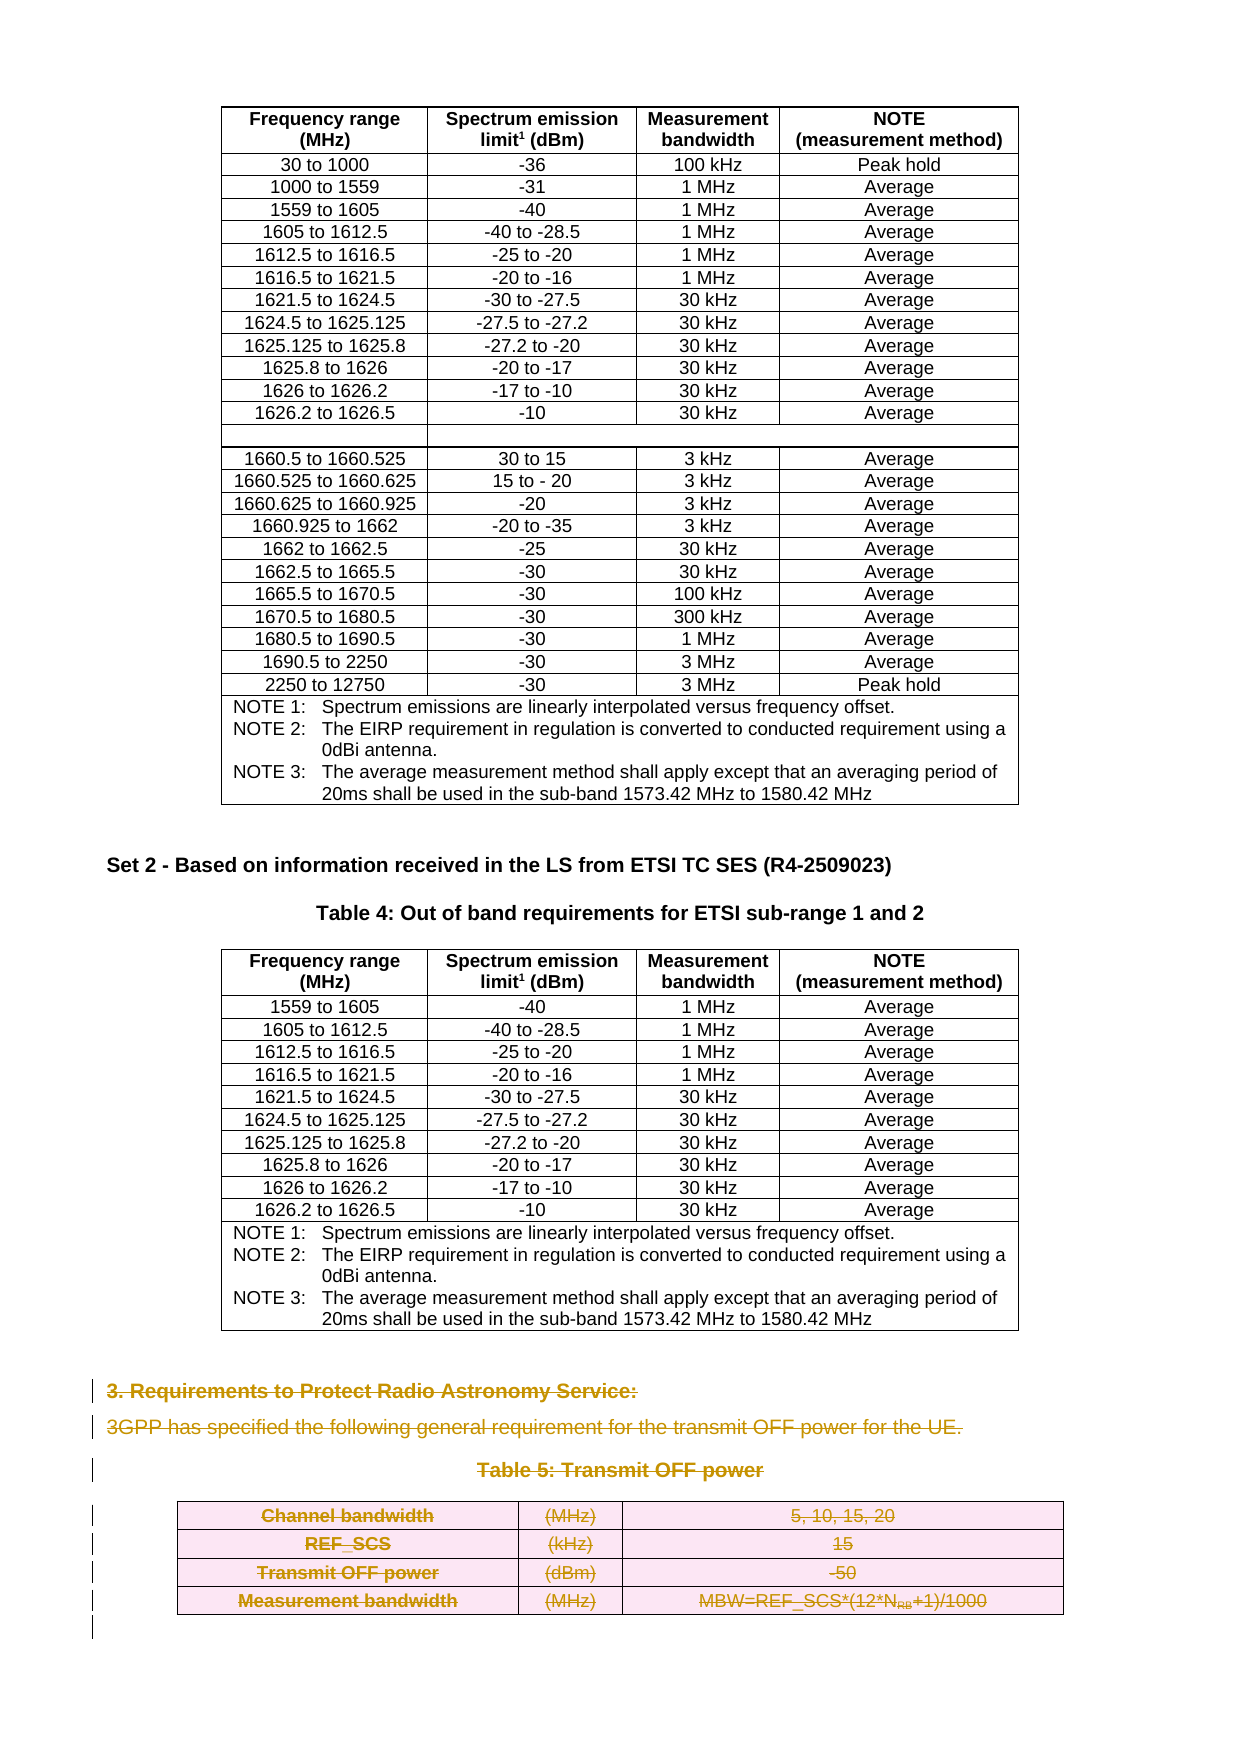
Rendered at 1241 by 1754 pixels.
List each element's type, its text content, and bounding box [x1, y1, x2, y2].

table_cell Average [780, 1154, 1018, 1176]
table_cell -20 to -17 [428, 1154, 636, 1176]
table_cell 30 kHz [637, 1131, 779, 1153]
table_cell 3 MHz [637, 674, 779, 695]
table_cell 1616.5 to 1621.5 [222, 267, 427, 288]
table_cell -25 [428, 538, 636, 559]
table_cell 1612.5 to 1616.5 [222, 1041, 427, 1063]
table_cell 30 kHz [637, 1086, 779, 1108]
table_cell -17 to -10 [428, 380, 636, 401]
table_cell 1660.5 to 1660.525 [222, 448, 427, 469]
table_cell Average [780, 448, 1018, 469]
table_cell -20 to -35 [428, 515, 636, 537]
table_cell 30 to 1000 [222, 154, 427, 175]
table_cell -30 [428, 674, 636, 695]
table_cell 1 MHz [637, 1041, 779, 1063]
table_cell Average [780, 1086, 1018, 1108]
table_cell 1 MHz [637, 628, 779, 650]
table_cell Average [780, 334, 1018, 356]
table_header Spectrum emission limit1 (dBm) [428, 108, 636, 152]
table_cell Average [780, 651, 1018, 672]
table_cell Average [780, 493, 1018, 514]
table_cell 1625.125 to 1625.8 [222, 1131, 427, 1153]
table_cell NOTE 1: Spectrum emissions are linearly interpolated versus frequency offset. NOTE 2: The EIRP requirement in regulation is converted to conducted requirement using a 0dBi antenna. NOTE 3: The average measurement method shall apply except that an averaging period of 20ms shall be used in the sub-band 1573.42 MHz to 1580.42 MHz [222, 696, 1018, 804]
table_cell -27.2 to -20 [428, 334, 636, 356]
table_cell NOTE 1: Spectrum emissions are linearly interpolated versus frequency offset. NOTE 2: The EIRP requirement in regulation is converted to conducted requirement using a 0dBi antenna. NOTE 3: The average measurement method shall apply except that an averaging period of 20ms shall be used in the sub-band 1573.42 MHz to 1580.42 MHz [222, 1222, 1018, 1330]
table_cell 3 kHz [637, 448, 779, 469]
table_cell Average [780, 1064, 1018, 1085]
text Set 2 - Based on information received in the LS from ETSI TC SES (R4-2509023) [106, 853, 1134, 877]
table_cell 1662 to 1662.5 [222, 538, 427, 559]
table_cell 1660.925 to 1662 [222, 515, 427, 537]
table_cell 30 kHz [637, 312, 779, 333]
table_cell Average [780, 289, 1018, 311]
table_cell [428, 425, 1018, 446]
table_cell 30 kHz [637, 560, 779, 582]
table_cell 1670.5 to 1680.5 [222, 606, 427, 627]
table_cell -30 [428, 583, 636, 604]
table_cell -30 [428, 560, 636, 582]
table_cell 1660.625 to 1660.925 [222, 493, 427, 514]
table_cell 30 kHz [637, 357, 779, 378]
table_cell 3 kHz [637, 493, 779, 514]
table_cell Average [780, 560, 1018, 582]
table_header NOTE (measurement method) [780, 950, 1018, 995]
table_cell 1559 to 1605 [222, 996, 427, 1017]
table_cell Average [780, 1041, 1018, 1063]
table_cell 30 kHz [637, 1109, 779, 1130]
table_header Measurement bandwidth [637, 108, 779, 152]
table_cell 2250 to 12750 [222, 674, 427, 695]
table_cell 1 MHz [637, 1019, 779, 1040]
table_cell -30 to -27.5 [428, 1086, 636, 1108]
table_cell Average [780, 606, 1018, 627]
table_cell 1 MHz [637, 1064, 779, 1085]
table_cell 1 MHz [637, 267, 779, 288]
table_cell -30 [428, 651, 636, 672]
table_cell 1624.5 to 1625.125 [222, 1109, 427, 1130]
table_cell 1605 to 1612.5 [222, 1019, 427, 1040]
table_cell 1626.2 to 1626.5 [222, 1199, 427, 1221]
table_cell 1626 to 1626.2 [222, 1177, 427, 1198]
table_cell -20 to -16 [428, 1064, 636, 1085]
table_cell 1 MHz [637, 221, 779, 243]
table_cell -20 to -16 [428, 267, 636, 288]
table_cell 30 kHz [637, 402, 779, 424]
table_cell -10 [428, 1199, 636, 1221]
table_cell -30 [428, 606, 636, 627]
table_header Spectrum emission limit1 (dBm) [428, 950, 636, 995]
table_cell Average [780, 1019, 1018, 1040]
table_cell 1612.5 to 1616.5 [222, 244, 427, 266]
text Table 4: Out of band requirements for ETSI sub-range 1 and 2 [106, 901, 1134, 925]
table_cell 30 kHz [637, 1177, 779, 1198]
table_cell -10 [428, 402, 636, 424]
table_cell 1559 to 1605 [222, 199, 427, 220]
table_cell Peak hold [780, 154, 1018, 175]
table_cell Average [780, 1199, 1018, 1221]
table_cell 1660.525 to 1660.625 [222, 470, 427, 492]
table_cell 1621.5 to 1624.5 [222, 289, 427, 311]
table_cell 1 MHz [637, 244, 779, 266]
table_cell Average [780, 176, 1018, 198]
table_cell 1000 to 1559 [222, 176, 427, 198]
table_cell -25 to -20 [428, 1041, 636, 1063]
table_cell -20 [428, 493, 636, 514]
table_cell Peak hold [780, 674, 1018, 695]
table_cell 1626 to 1626.2 [222, 380, 427, 401]
table_cell 1625.8 to 1626 [222, 357, 427, 378]
table_cell 1 MHz [637, 199, 779, 220]
table_cell -27.2 to -20 [428, 1131, 636, 1153]
table_cell 30 kHz [637, 380, 779, 401]
table_cell Average [780, 402, 1018, 424]
table_cell 30 to 15 [428, 448, 636, 469]
table_cell 1680.5 to 1690.5 [222, 628, 427, 650]
table_cell 30 kHz [637, 538, 779, 559]
table_cell Average [780, 357, 1018, 378]
table_cell Average [780, 538, 1018, 559]
table_cell 1625.8 to 1626 [222, 1154, 427, 1176]
table_cell 1665.5 to 1670.5 [222, 583, 427, 604]
table_cell Average [780, 515, 1018, 537]
table_cell 100 kHz [637, 154, 779, 175]
table_cell 300 kHz [637, 606, 779, 627]
table_cell Average [780, 996, 1018, 1017]
table_cell -30 to -27.5 [428, 289, 636, 311]
table_cell Average [780, 199, 1018, 220]
table_header NOTE (measurement method) [780, 108, 1018, 152]
table_cell Average [780, 244, 1018, 266]
table_cell 3 MHz [637, 651, 779, 672]
table_cell Average [780, 1109, 1018, 1130]
table_cell 1624.5 to 1625.125 [222, 312, 427, 333]
table_cell 100 kHz [637, 583, 779, 604]
table_cell Average [780, 380, 1018, 401]
table_cell 1 MHz [637, 996, 779, 1017]
table_cell -40 to -28.5 [428, 1019, 636, 1040]
table_cell Average [780, 221, 1018, 243]
table_cell 30 kHz [637, 289, 779, 311]
table_cell 30 kHz [637, 334, 779, 356]
table_cell 1626.2 to 1626.5 [222, 402, 427, 424]
table_cell -36 [428, 154, 636, 175]
table_cell Average [780, 267, 1018, 288]
table_cell 1662.5 to 1665.5 [222, 560, 427, 582]
table_cell 1690.5 to 2250 [222, 651, 427, 672]
table_cell Average [780, 470, 1018, 492]
table_cell 30 kHz [637, 1154, 779, 1176]
table_cell 1621.5 to 1624.5 [222, 1086, 427, 1108]
table_header Measurement bandwidth [637, 950, 779, 995]
table_cell -40 to -28.5 [428, 221, 636, 243]
table_cell 1625.125 to 1625.8 [222, 334, 427, 356]
table_cell -27.5 to -27.2 [428, 312, 636, 333]
table_header Frequency range (MHz) [222, 950, 427, 995]
table_cell Average [780, 583, 1018, 604]
table_cell -40 [428, 199, 636, 220]
table_cell 1605 to 1612.5 [222, 221, 427, 243]
table_cell 3 kHz [637, 515, 779, 537]
table_cell Average [780, 312, 1018, 333]
table_cell Average [780, 1131, 1018, 1153]
table_cell [222, 425, 427, 446]
table_cell 3 kHz [637, 470, 779, 492]
table_cell -27.5 to -27.2 [428, 1109, 636, 1130]
table_cell 1 MHz [637, 176, 779, 198]
table_header Frequency range (MHz) [222, 108, 427, 152]
table_cell 30 kHz [637, 1199, 779, 1221]
table_cell 1616.5 to 1621.5 [222, 1064, 427, 1085]
table_cell -40 [428, 996, 636, 1017]
table_cell -20 to -17 [428, 357, 636, 378]
table_cell Average [780, 628, 1018, 650]
table_cell -30 [428, 628, 636, 650]
table_cell -17 to -10 [428, 1177, 636, 1198]
table_cell Average [780, 1177, 1018, 1198]
table_cell -31 [428, 176, 636, 198]
table_cell 15 to - 20 [428, 470, 636, 492]
table_cell -25 to -20 [428, 244, 636, 266]
